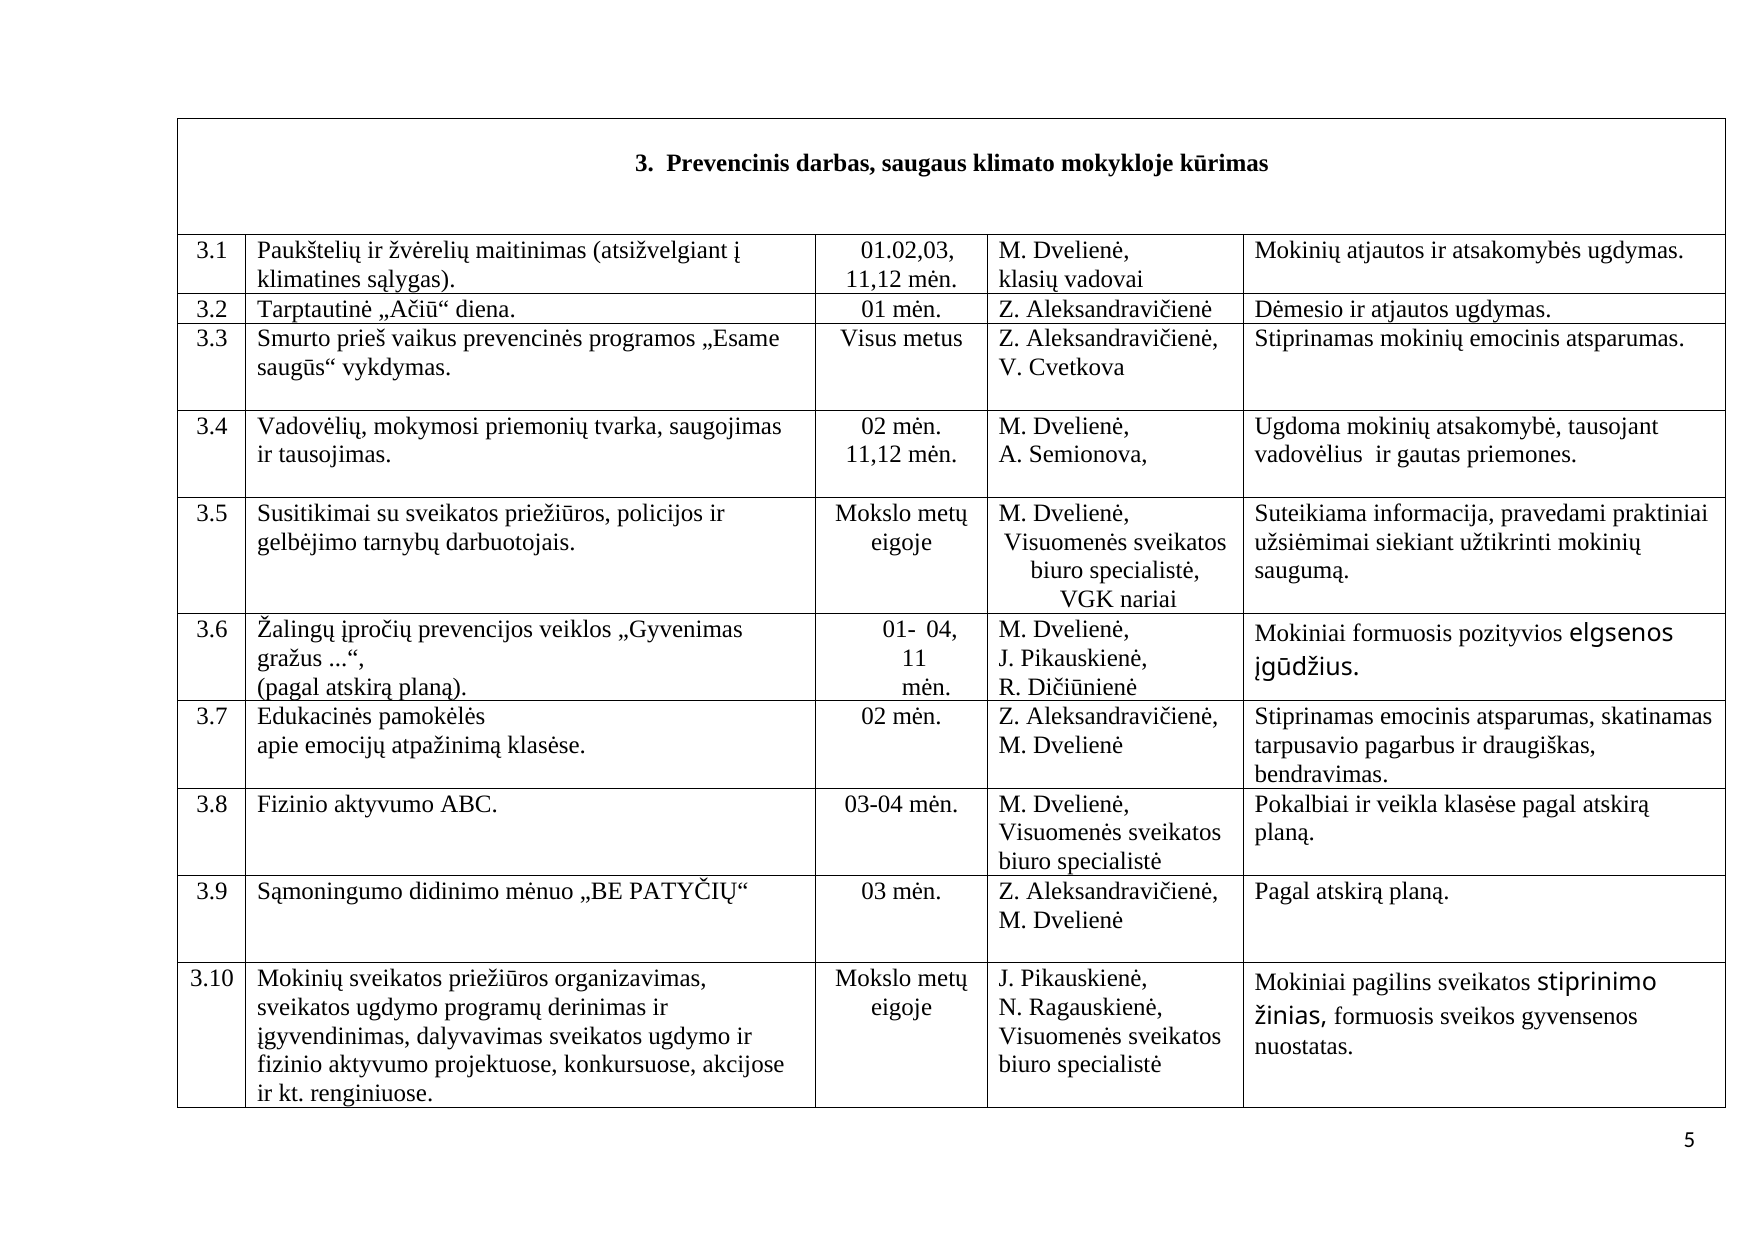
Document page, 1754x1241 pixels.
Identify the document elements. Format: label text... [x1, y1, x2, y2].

table_cell 02 mėn. 11,12 mėn. [816, 411, 987, 497]
table_cell Z. Aleksandravičienė, V. Cvetkova [988, 324, 1243, 410]
table_cell Žalingų įpročių prevencijos veiklos „Gyvenimas gražus ...“, (pagal atskirą planą). [246, 614, 815, 700]
table_cell 3.10 [178, 963, 245, 1107]
table_cell M. Dvelienė, A. Semionova, [988, 411, 1243, 497]
table_cell Sąmoningumo didinimo mėnuo „BE PATYČIŲ“ [246, 876, 815, 962]
table_cell 03-04 mėn. [816, 789, 987, 875]
table_cell Mokinių atjautos ir atsakomybės ugdymas. [1244, 235, 1725, 293]
table_cell Z. Aleksandravičienė [988, 294, 1243, 322]
table_cell Mokiniai pagilins sveikatos stiprinimo žinias, formuosis sveikos gyvensenos nuostatas. [1244, 963, 1725, 1107]
table_cell 03 mėn. [816, 876, 987, 962]
table_cell Visus metus [816, 324, 987, 410]
table_cell Paukštelių ir žvėrelių maitinimas (atsižvelgiant į klimatines sąlygas). [246, 235, 815, 293]
table_cell Ugdoma mokinių atsakomybė, tausojant vadovėlius ir gautas priemones. [1244, 411, 1725, 497]
table_cell 01.02,03, 11,12 mėn. [816, 235, 987, 293]
table_cell Tarptautinė „Ačiū“ diena. [246, 294, 815, 322]
table_cell 01 mėn. [816, 294, 987, 322]
table_cell Smurto prieš vaikus prevencinės programos „Esame saugūs“ vykdymas. [246, 324, 815, 410]
table_cell Mokslo metų eigoje [816, 963, 987, 1107]
table_cell M. Dvelienė, J. Pikauskienė, R. Dičiūnienė [988, 614, 1243, 700]
table_cell 3.3 [178, 324, 245, 410]
table_cell M. Dvelienė, Visuomenės sveikatos biuro specialistė [988, 789, 1243, 875]
table_cell Pagal atskirą planą. [1244, 876, 1725, 962]
table_cell Edukacinės pamokėlės apie emocijų atpažinimą klasėse. [246, 701, 815, 788]
table_cell 3.1 [178, 235, 245, 293]
table_cell Stiprinamas emocinis atsparumas, skatinamas tarpusavio pagarbus ir draugiškas, bendravimas. [1244, 701, 1725, 788]
table_cell 3.9 [178, 876, 245, 962]
table_cell 3.5 [178, 498, 245, 613]
table_cell Mokinių sveikatos priežiūros organizavimas, sveikatos ugdymo programų derinimas ir įgyvendinimas, dalyvavimas sveikatos ugdymo ir fizinio aktyvumo projektuose, konkursuose, akcijose ir kt. renginiuose. [246, 963, 815, 1107]
table_cell M. Dvelienė, klasių vadovai [988, 235, 1243, 293]
table_cell Susitikimai su sveikatos priežiūros, policijos ir gelbėjimo tarnybų darbuotojais. [246, 498, 815, 613]
table_cell Vadovėlių, mokymosi priemonių tvarka, saugojimas ir tausojimas. [246, 411, 815, 497]
table_cell Mokslo metų eigoje [816, 498, 987, 613]
table_cell Dėmesio ir atjautos ugdymas. [1244, 294, 1725, 322]
table_cell Fizinio aktyvumo ABC. [246, 789, 815, 875]
table_cell 3. Prevencinis darbas, saugaus klimato mokykloje kūrimas [178, 119, 1725, 234]
table_cell 3.4 [178, 411, 245, 497]
table_cell 02 mėn. [816, 701, 987, 788]
table_cell Pokalbiai ir veikla klasėse pagal atskirą planą. [1244, 789, 1725, 875]
table_cell Suteikiama informacija, pravedami praktiniai užsiėmimai siekiant užtikrinti mokinių saugumą. [1244, 498, 1725, 613]
table_cell J. Pikauskienė, N. Ragauskienė, Visuomenės sveikatos biuro specialistė [988, 963, 1243, 1107]
table_cell 3.7 [178, 701, 245, 788]
table_cell Z. Aleksandravičienė, M. Dvelienė [988, 701, 1243, 788]
table_cell M. Dvelienė, Visuomenės sveikatos biuro specialistė, VGK nariai [988, 498, 1243, 613]
table_cell 04, 11 mėn. [816, 614, 987, 700]
table_cell 3.6 [178, 614, 245, 700]
table_cell Mokiniai formuosis pozityvios elgsenos įgūdžius. [1244, 614, 1725, 700]
table_cell Z. Aleksandravičienė, M. Dvelienė [988, 876, 1243, 962]
table_cell 3.8 [178, 789, 245, 875]
table_cell Stiprinamas mokinių emocinis atsparumas. [1244, 324, 1725, 410]
table_cell 3.2 [178, 294, 245, 322]
